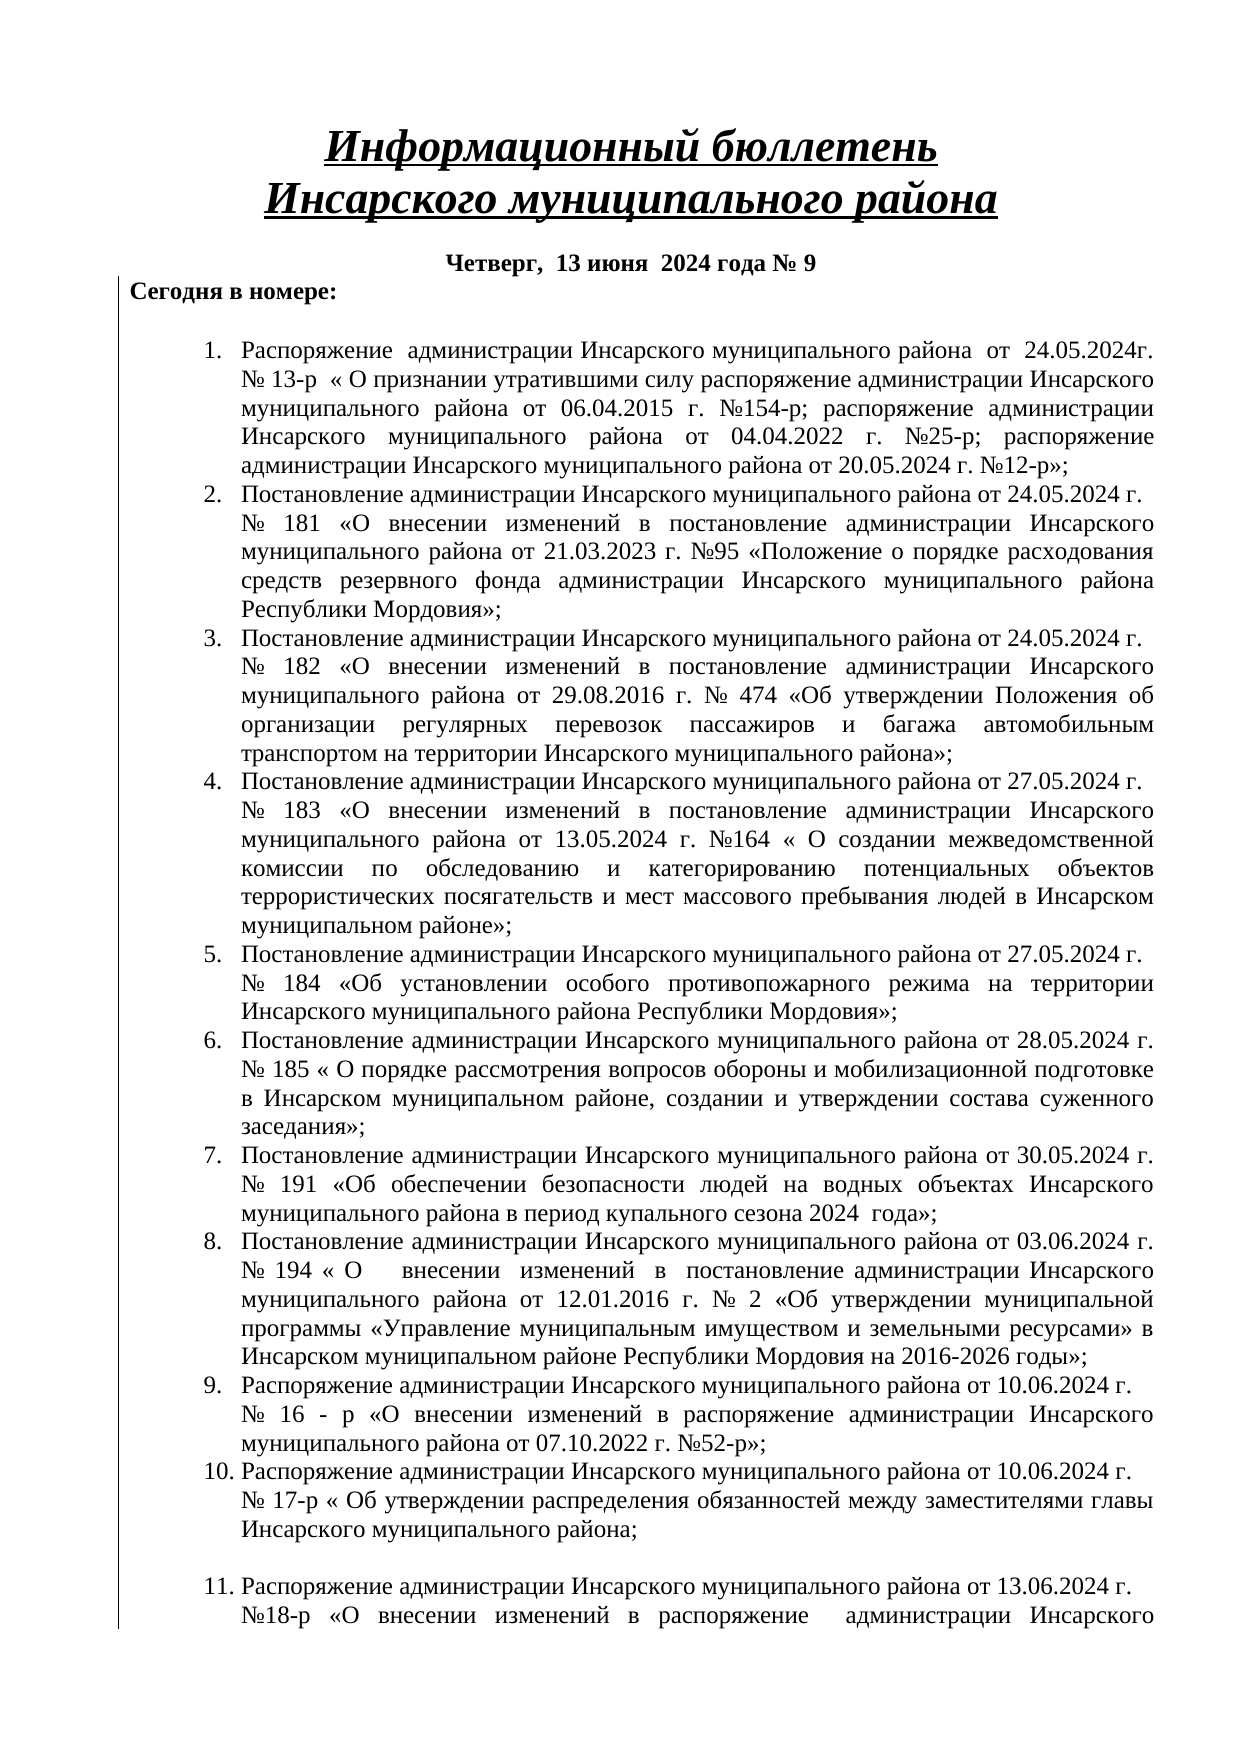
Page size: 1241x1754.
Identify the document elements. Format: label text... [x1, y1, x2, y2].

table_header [119, 276, 1166, 1629]
text Информационный бюллетень [81, 118, 1181, 171]
text Четверг, 13 июня 2024 года № 9 [81, 248, 1181, 276]
text Инсарского муниципального района [81, 171, 1181, 223]
